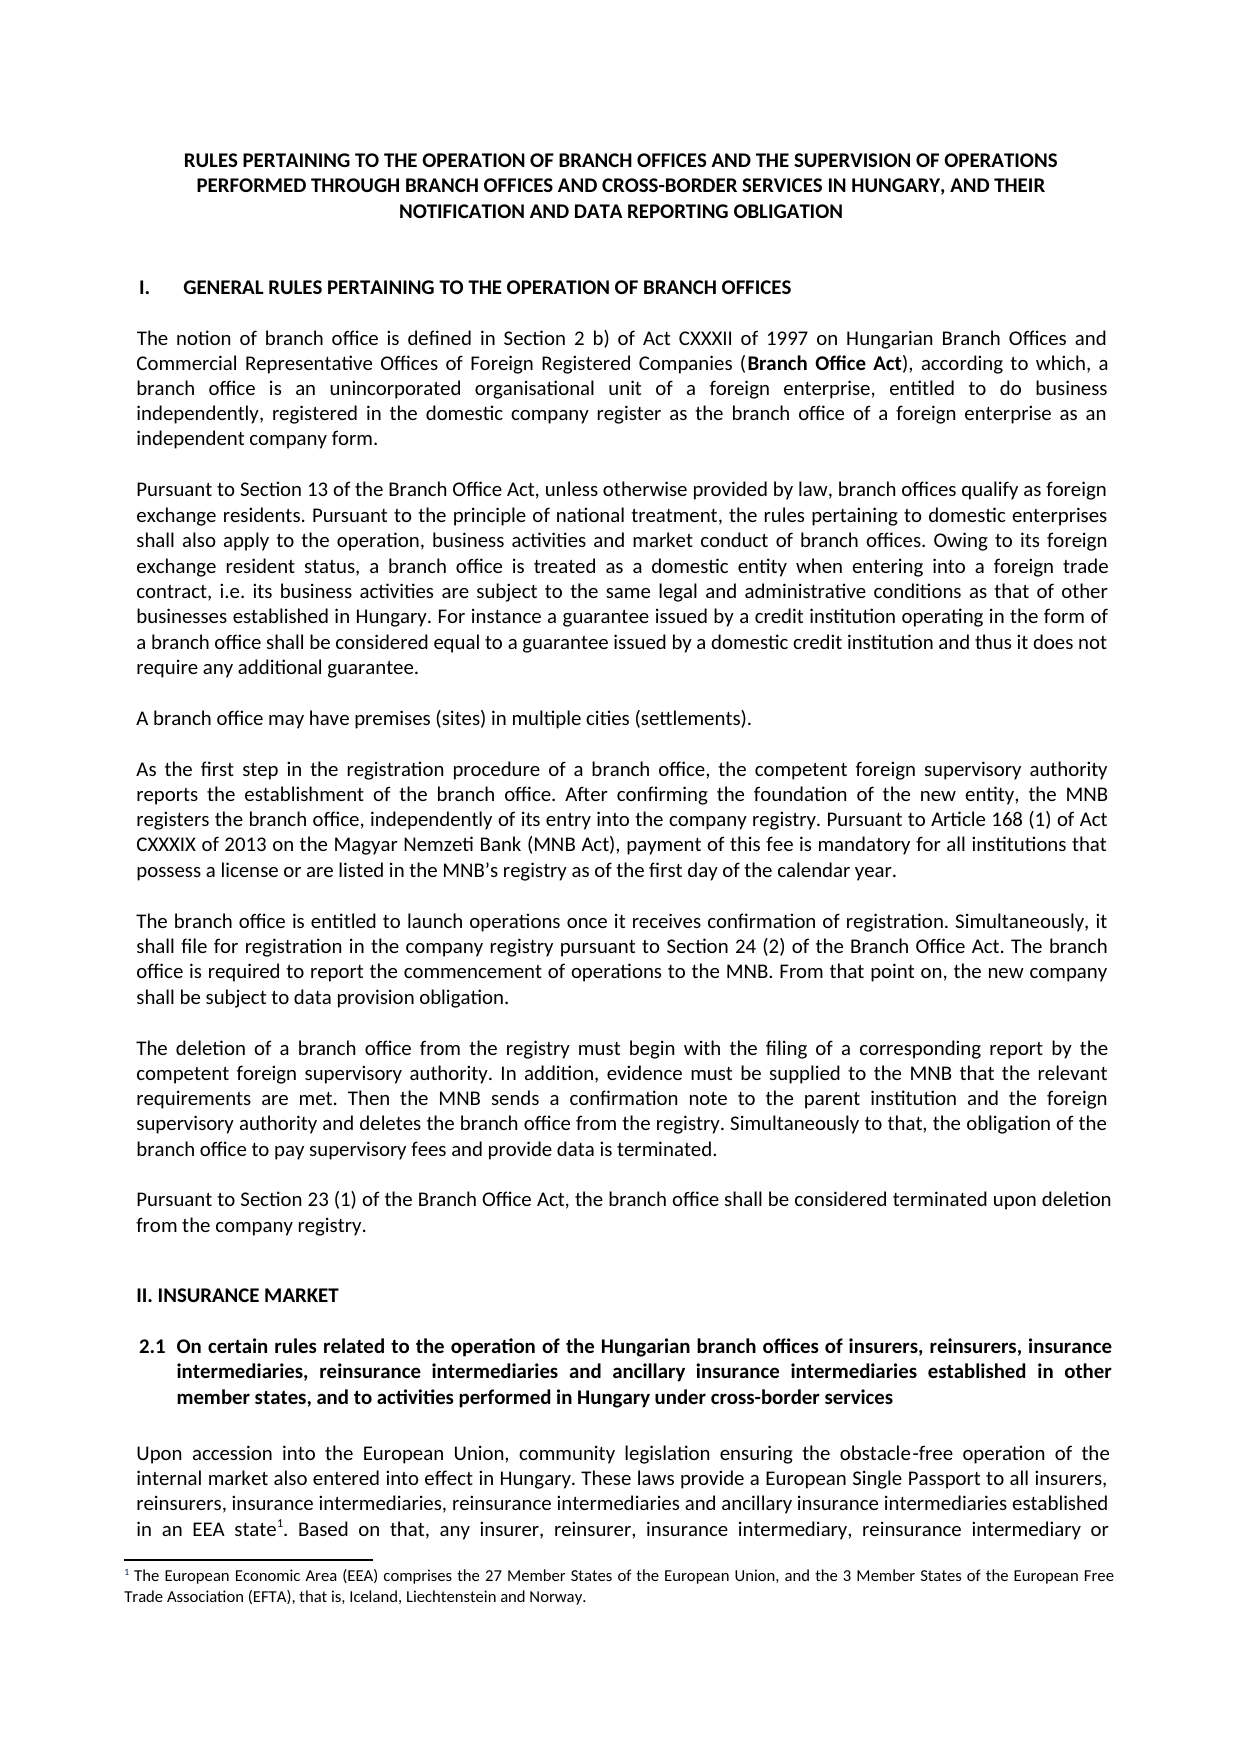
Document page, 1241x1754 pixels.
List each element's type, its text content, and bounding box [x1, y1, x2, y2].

text As the first step in the registration procedure of a branch office, the competent foreign supervisory authority reports the establishment of the branch office. After confirming the foundation of the new entity, the MNB registers the branch office, independently of its entry into the company registry. Pursuant to Article 168 (1) of Act CXXXIX of 2013 on the Magyar Nemzeti Bank (MNB Act), payment of this fee is mandatory for all institutions that possess a license or are listed in the MNB’s registry as of the first day of the calendar year. [136, 756, 1110, 882]
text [136, 1440, 1110, 1541]
text A branch office may have premises (sites) in multiple cities (settlements). [136, 705, 891, 731]
text Pursuant to Section 23 (1) of the Branch Office Act, the branch office shall be considered terminated upon deletion from the company registry. [136, 1186, 1113, 1237]
text RULES PERTAINING TO THE OPERATION OF BRANCH OFFICES AND THE SUPERVISION OF OPERATIONS PERFORMED THROUGH BRANCH OFFICES AND CROSS-BORDER SERVICES IN HUNGARY, AND THEIR NOTIFICATION AND DATA REPORTING OBLIGATION [149, 148, 1093, 223]
text II. INSURANCE MARKET [136, 1282, 358, 1307]
text The branch office is entitled to launch operations once it receives confirmation of registration. Simultaneously, it shall file for registration in the company registry pursuant to Section 24 (2) of the Branch Office Act. The branch office is required to report the commencement of operations to the MNB. From that point on, the new company shall be subject to data provision obligation. [136, 908, 1110, 1009]
text The deletion of a branch office from the registry must begin with the filing of a corresponding report by the competent foreign supervisory authority. In addition, evidence must be supplied to the MNB that the relevant requirements are met. Then the MNB sends a confirmation note to the parent institution and the foreign supervisory authority and deletes the branch office from the registry. Simultaneously to that, the obligation of the branch office to pay supervisory fees and provide data is terminated. [136, 1035, 1110, 1161]
text Pursuant to Section 13 of the Branch Office Act, unless otherwise provided by law, branch offices qualify as foreign exchange residents. Pursuant to the principle of national treatment, the rules pertaining to domestic enterprises shall also apply to the operation, business activities and market conduct of branch offices. Owing to its foreign exchange resident status, a branch office is treated as a domestic entity when entering into a foreign trade contract, i.e. its business activities are subject to the same legal and administrative conditions as that of other businesses established in Hungary. For instance a guarantee issued by a credit institution operating in the form of a branch office shall be considered equal to a guarantee issued by a domestic credit institution and thus it does not require any additional guarantee. [136, 477, 1110, 680]
text The notion of branch office is defined in Section 2 b) of Act CXXXII of 1997 on Hungarian Branch Offices and Commercial Representative Offices of Foreign Registered Companies (Branch Office Act), according to which, a branch office is an unincorporated organisational unit of a foreign enterprise, entitled to do business independently, registered in the domestic company register as the branch office of a foreign enterprise as an independent company form. [136, 325, 1109, 451]
list On certain rules related to the operation of the Hungarian branch offices of insurers, reinsurers, insurance intermediaries, reinsurance intermediaries and ancillary insurance intermediaries established in other member states, and to activities performed in Hungary under cross-border services [139, 1333, 1113, 1409]
list GENERAL RULES PERTAINING TO THE OPERATION OF BRANCH OFFICES [139, 274, 848, 299]
